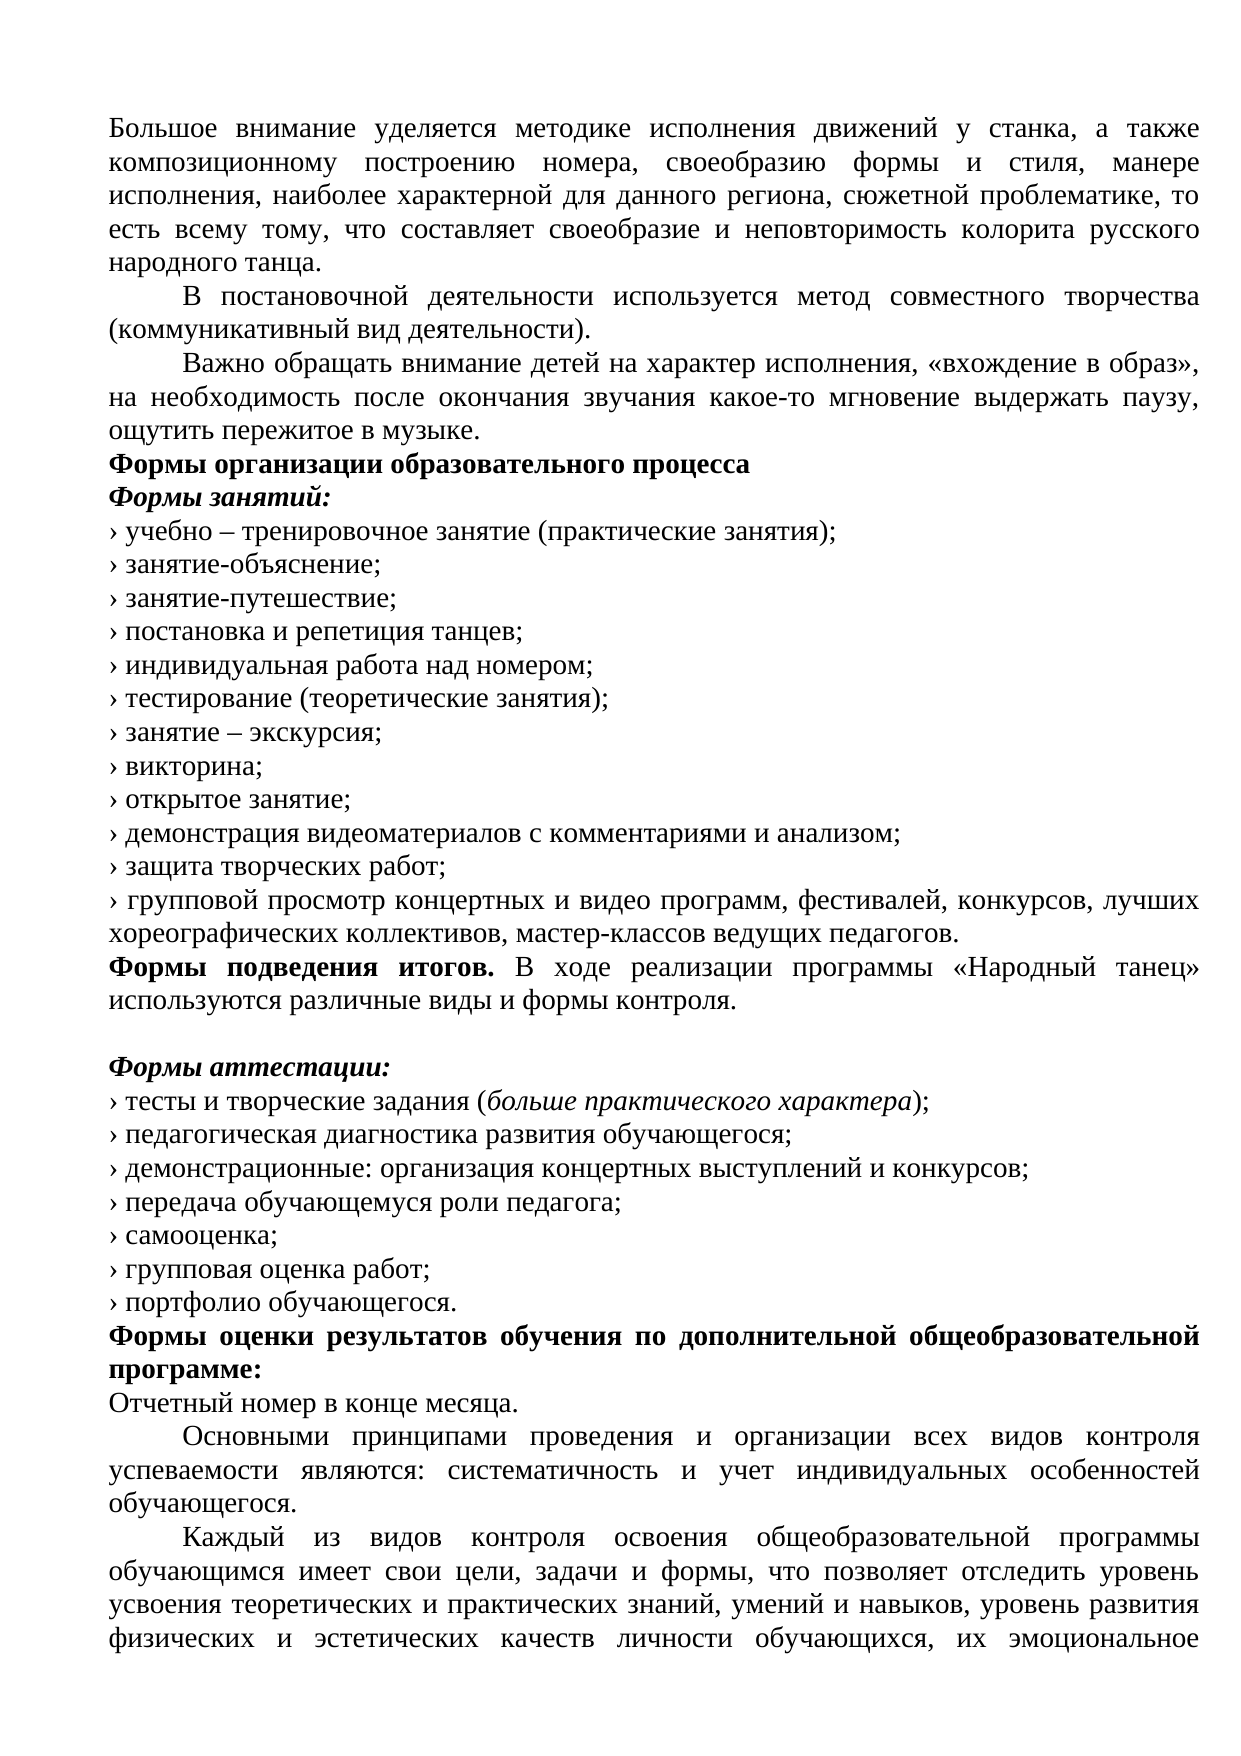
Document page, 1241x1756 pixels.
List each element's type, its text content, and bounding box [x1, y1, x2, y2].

text › занятие-объяснение; [108, 546, 1201, 580]
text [108, 110, 1201, 278]
text Формы оценки результатов обучения по дополнительной общеобразовательной программе: [108, 1318, 1201, 1385]
text › викторина; [108, 748, 1201, 781]
text Формы организации образовательного процесса [108, 446, 1201, 479]
text › занятие-путешествие; [108, 580, 1201, 613]
text › портфолио обучающегося. [108, 1284, 1201, 1318]
text › демонстрационные: организация концертных выступлений и конкурсов; [108, 1150, 1201, 1184]
text Основными принципами проведения и организации всех видов контроля успеваемости являются: систематичность и учет индивидуальных особенностей обучающегося. [108, 1418, 1201, 1519]
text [108, 1519, 1201, 1653]
text Формы занятий: [108, 479, 1201, 513]
text Формы подведения итогов. В ходе реализации программы «Народный танец» используются различные виды и формы контроля. [108, 949, 1201, 1016]
text › открытое занятие; [108, 781, 1201, 815]
text › индивидуальная работа над номером; [108, 647, 1201, 681]
text › групповая оценка работ; [108, 1251, 1201, 1284]
text › тестирование (теоретические занятия); [108, 681, 1201, 714]
text › занятие – экскурсия; [108, 714, 1201, 748]
text › учебно – тренировочное занятие (практические занятия); [108, 513, 1201, 546]
text › демонстрация видеоматериалов с комментариями и анализом; [108, 815, 1201, 848]
text › передача обучающемуся роли педагога; [108, 1184, 1201, 1217]
text Важно обращать внимание детей на характер исполнения, «вхождение в образ», на необходимость после окончания звучания какое-то мгновение выдержать паузу, ощутить пережитое в музыке. [108, 345, 1201, 446]
text › самооценка; [108, 1217, 1201, 1251]
text В постановочной деятельности используется метод совместного творчества (коммуникативный вид деятельности). [108, 278, 1201, 345]
text › тесты и творческие задания (больше практического характера); [108, 1083, 1201, 1117]
text › групповой просмотр концертных и видео программ, фестивалей, конкурсов, лучших хореографических коллективов, мастер-классов ведущих педагогов. [108, 882, 1201, 949]
text › защита творческих работ; [108, 848, 1201, 882]
text Отчетный номер в конце месяца. [108, 1385, 1201, 1418]
text › педагогическая диагностика развития обучающегося; [108, 1117, 1201, 1150]
text › постановка и репетиция танцев; [108, 613, 1201, 647]
text Формы аттестации: [108, 1049, 1201, 1083]
